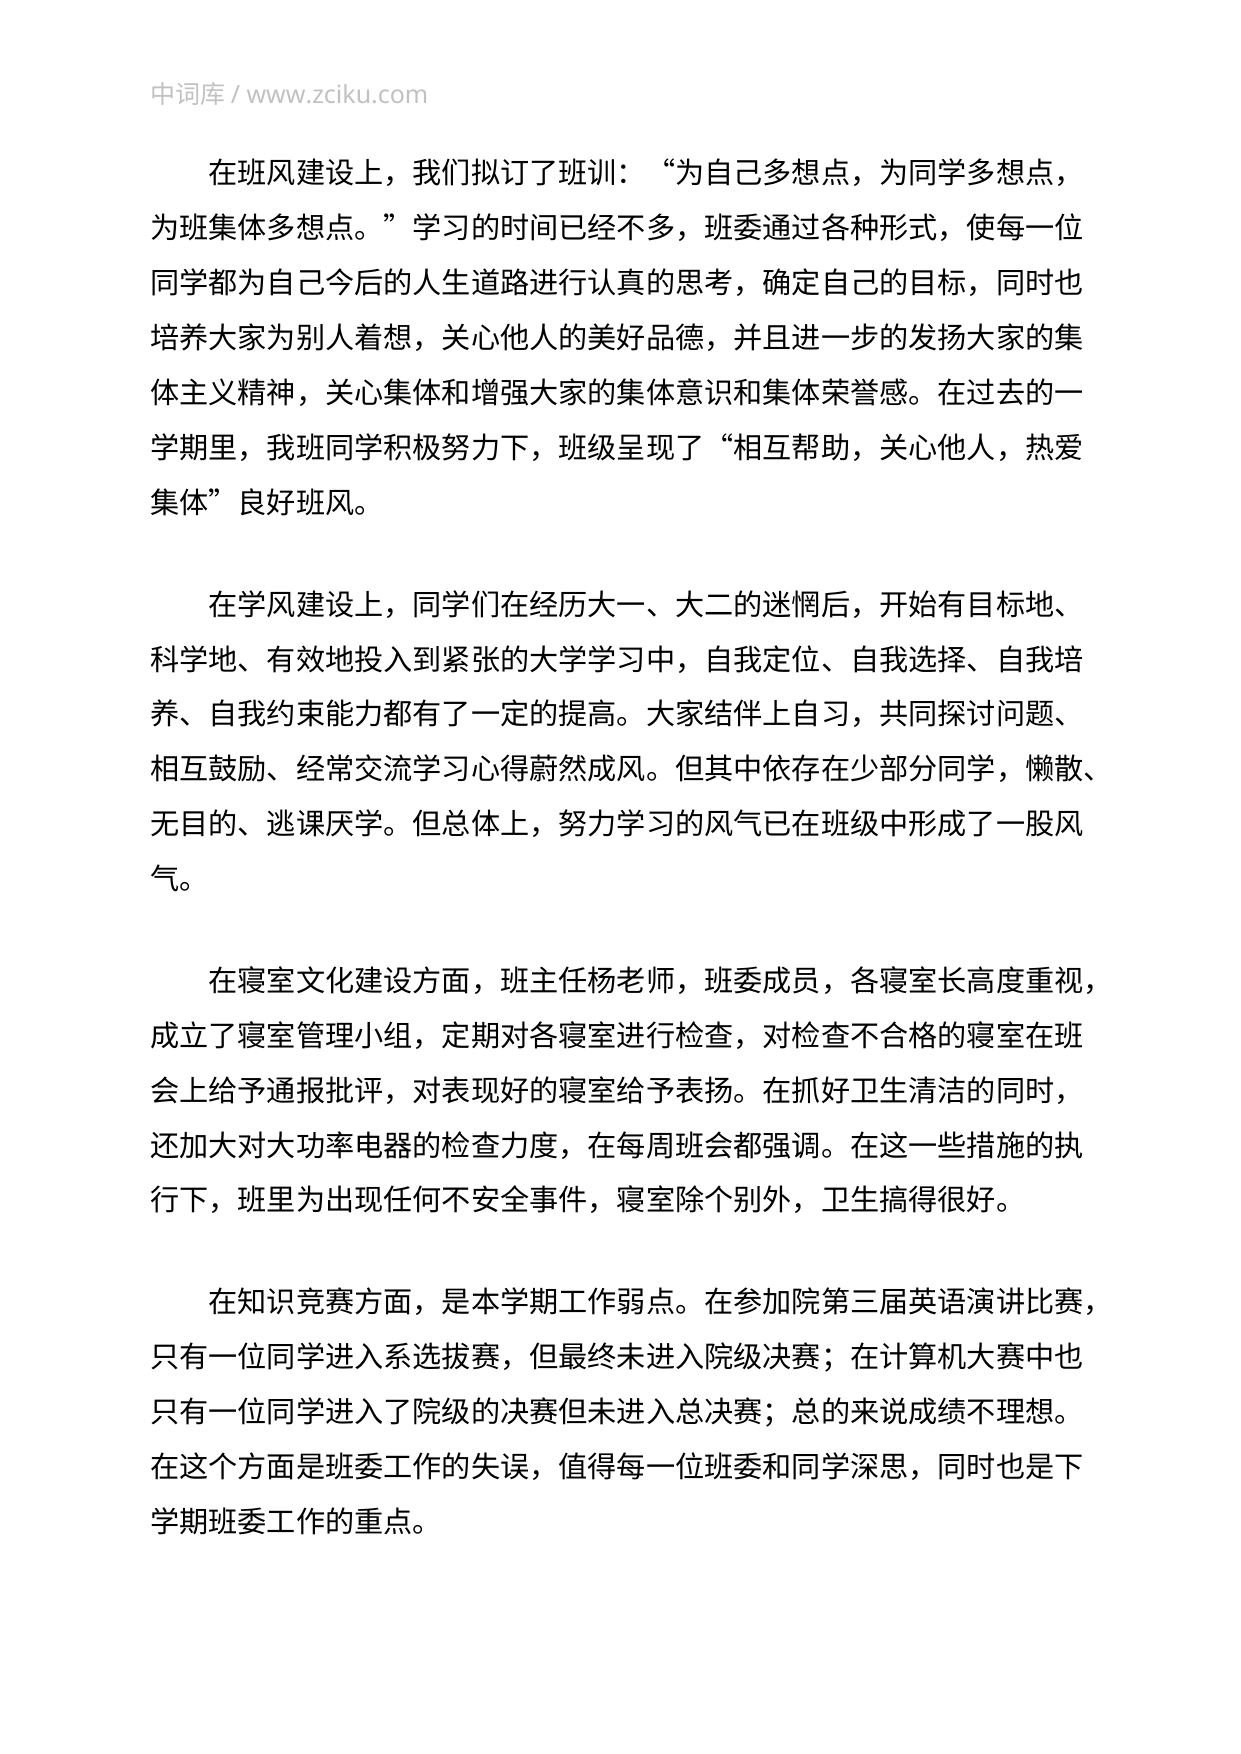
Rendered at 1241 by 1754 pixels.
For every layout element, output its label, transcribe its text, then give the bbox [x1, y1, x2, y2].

text 在寝室文化建设方面，班主任杨老师，班委成员，各寝室长高度重视，成立了寝室管理小组，定期对各寝室进行检查，对检查不合格的寝室在班会上给予通报批评，对表现好的寝室给予表扬。在抓好卫生清洁的同时，还加大对大功率电器的检查力度，在每周班会都强调。在这一些措施的执行下，班里为出现任何不安全事件，寝室除个别外，卫生搞得很好。 [150, 957, 1090, 1219]
text 在知识竞赛方面，是本学期工作弱点。在参加院第三届英语演讲比赛，只有一位同学进入系选拔赛，但最终未进入院级决赛；在计算机大赛中也只有一位同学进入了院级的决赛但未进入总决赛；总的来说成绩不理想。在这个方面是班委工作的失误，值得每一位班委和同学深思，同时也是下学期班委工作的重点。 [150, 1279, 1090, 1541]
text 在班风建设上，我们拟订了班训：“为自己多想点，为同学多想点，为班集体多想点。”学习的时间已经不多，班委通过各种形式，使每一位同学都为自己今后的人生道路进行认真的思考，确定自己的目标，同时也培养大家为别人着想，关心他人的美好品德，并且进一步的发扬大家的集体主义精神，关心集体和增强大家的集体意识和集体荣誉感。在过去的一学期里，我班同学积极努力下，班级呈现了“相互帮助，关心他人，热爱集体”良好班风。 [150, 150, 1090, 522]
text 在学风建设上，同学们在经历大一、大二的迷惘后，开始有目标地、科学地、有效地投入到紧张的大学学习中，自我定位、自我选择、自我培养、自我约束能力都有了一定的提高。大家结伴上自习，共同探讨问题、相互鼓励、经常交流学习心得蔚然成风。但其中依存在少部分同学，懒散、无目的、逃课厌学。但总体上，努力学习的风气已在班级中形成了一股风气。 [150, 581, 1090, 898]
